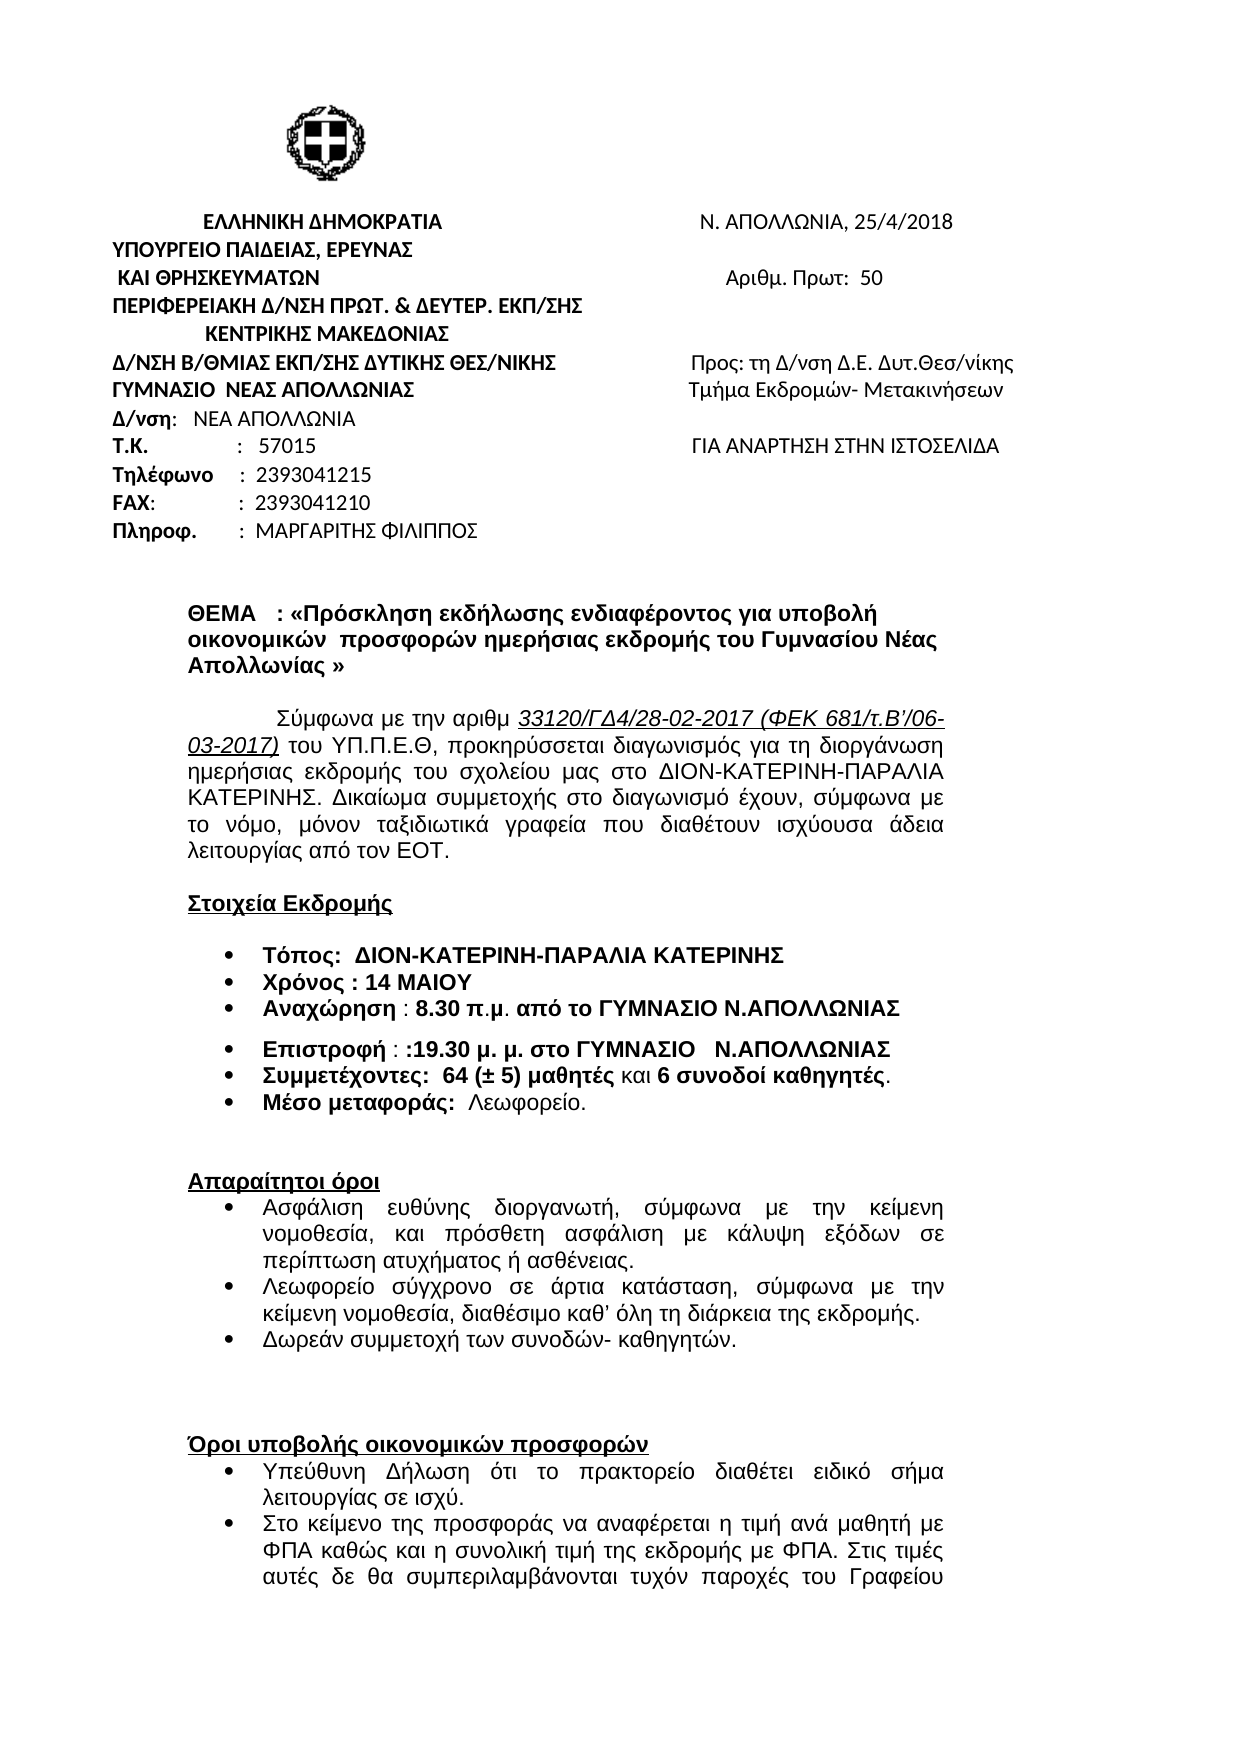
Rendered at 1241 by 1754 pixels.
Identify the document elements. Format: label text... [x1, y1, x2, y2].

list Ασφάλιση ευθύνης διοργανωτή, σύμφωνα με την κείμενη νομοθεσία, και πρόσθετη ασφάλιση με κάλυψη εξόδων σε περίπτωση ατυχήματος ή ασθένειας. [225, 1194, 944, 1273]
text FAX: : 2393041210 [112, 488, 1053, 516]
text ΚΕΝΤΡΙΚΗΣ ΜΑΚΕΔΟΝΙΑΣ [112, 319, 1053, 348]
list Μέσο μεταφοράς: Λεωφορείο. [225, 1089, 944, 1115]
list Υπεύθυνη Δήλωση ότι το πρακτορείο διαθέτει ειδικό σήμα λειτουργίας σε ισχύ. [225, 1458, 944, 1510]
list Τόπος: ΔΙΟΝ-ΚΑΤΕΡΙΝΗ-ΠΑΡΑΛΙΑ ΚΑΤΕΡΙΝΗΣ [225, 942, 944, 969]
text Όροι υποβολής οικονομικών προσφορών [187, 1431, 944, 1458]
text ΚΑΙ ΘΡΗΣΚΕΥΜΑΤΩΝ Αριθμ. Πρωτ: 50 [112, 263, 1053, 292]
list Λεωφορείο σύγχρονο σε άρτια κατάσταση, σύμφωνα με την κείμενη νομοθεσία, διαθέσιμο καθ’ όλη τη διάρκεια της εκδρομής. [225, 1273, 944, 1326]
list Επιστροφή : :19.30 μ. μ. στο ΓΥΜΝΑΣΙΟ Ν.ΑΠΟΛΛΩΝΙΑΣ [225, 1036, 1053, 1062]
list Αναχώρηση : 8.30 π.µ. από το ΓΥΜΝΑΣΙΟ Ν.ΑΠΟΛΛΩΝΙΑΣ [225, 995, 1053, 1021]
text Τ.Κ. : 57015 ΓΙΑ ΑΝΑΡΤΗΣΗ ΣΤΗΝ ΙΣΤΟΣΕΛΙΔΑ [112, 432, 1053, 460]
text ΘΕΜΑ : «Πρόσκληση εκδήλωσης ενδιαφέροντος για υποβολή οικονομικών προσφορών ημερήσιας εκδρομής του Γυμνασίου Νέας Απολλωνίας » [187, 600, 944, 679]
text Δ/νση: ΝΕΑ ΑΠΟΛΛΩΝΙΑ [112, 404, 1053, 432]
text Δ/ΝΣΗ Β/ΘΜΙΑΣ ΕΚΠ/ΣΗΣ ΔΥΤΙΚΗΣ ΘΕΣ/ΝΙΚΗΣ Προς: τη Δ/νση Δ.Ε. Δυτ.Θεσ/νίκης [112, 348, 1053, 376]
list Χρόνος : 14 ΜΑΙΟΥ [225, 969, 944, 995]
text Τηλέφωνο : 2393041215 [112, 460, 1053, 488]
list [225, 1510, 944, 1589]
text Σύμφωνα με την αριθμ 33120/ΓΔ4/28-02-2017 (ΦΕΚ 681/τ.Β’/06-03-2017) του ΥΠ.Π.Ε.Θ, προκηρύσσεται διαγωνισμός για τη διοργάνωση ημερήσιας εκδρομής του σχολείου μας στο ΔΙΟΝ-ΚΑΤΕΡΙΝΗ-ΠΑΡΑΛΙΑ ΚΑΤΕΡΙΝΗΣ. Δικαίωμα συμμετοχής στο διαγωνισμό έχουν, σύμφωνα με το νόμο, μόνον ταξιδιωτικά γραφεία που διαθέτουν ισχύουσα άδεια λειτουργίας από τον ΕΟΤ. [187, 705, 944, 863]
list Συμμετέχοντες: 64 (± 5) μαθητές και 6 συνοδοί καθηγητές. [225, 1062, 944, 1089]
picture [187, 96, 463, 189]
text ΥΠΟΥΡΓΕΙΟ ΠΑΙΔΕΙΑΣ, ΕΡΕΥΝΑΣ [112, 236, 1053, 263]
text ΠΕΡΙΦΕΡΕΙΑΚΗ Δ/ΝΣΗ ΠΡΩΤ. & ΔΕΥΤΕΡ. ΕΚΠ/ΣΗΣ [112, 292, 1053, 319]
text Πληροφ. : ΜΑΡΓΑΡΙΤΗΣ ΦΙΛΙΠΠΟΣ [112, 516, 1053, 544]
text Στοιχεία Εκδρομής [187, 890, 944, 916]
list Δωρεάν συμμετοχή των συνοδών- καθηγητών. [225, 1326, 944, 1352]
text ΕΛΛΗΝΙΚΗ ΔΗΜΟΚΡΑΤΙΑ Ν. ΑΠΟΛΛΩΝΙΑ, 25/4/2018 [112, 207, 1053, 236]
text Απαραίτητοι όροι [187, 1168, 944, 1194]
text ΓΥΜΝΑΣΙΟ ΝΕΑΣ ΑΠΟΛΛΩΝΙΑΣ Τμήμα Εκδρομών- Μετακινήσεων [112, 376, 1053, 404]
